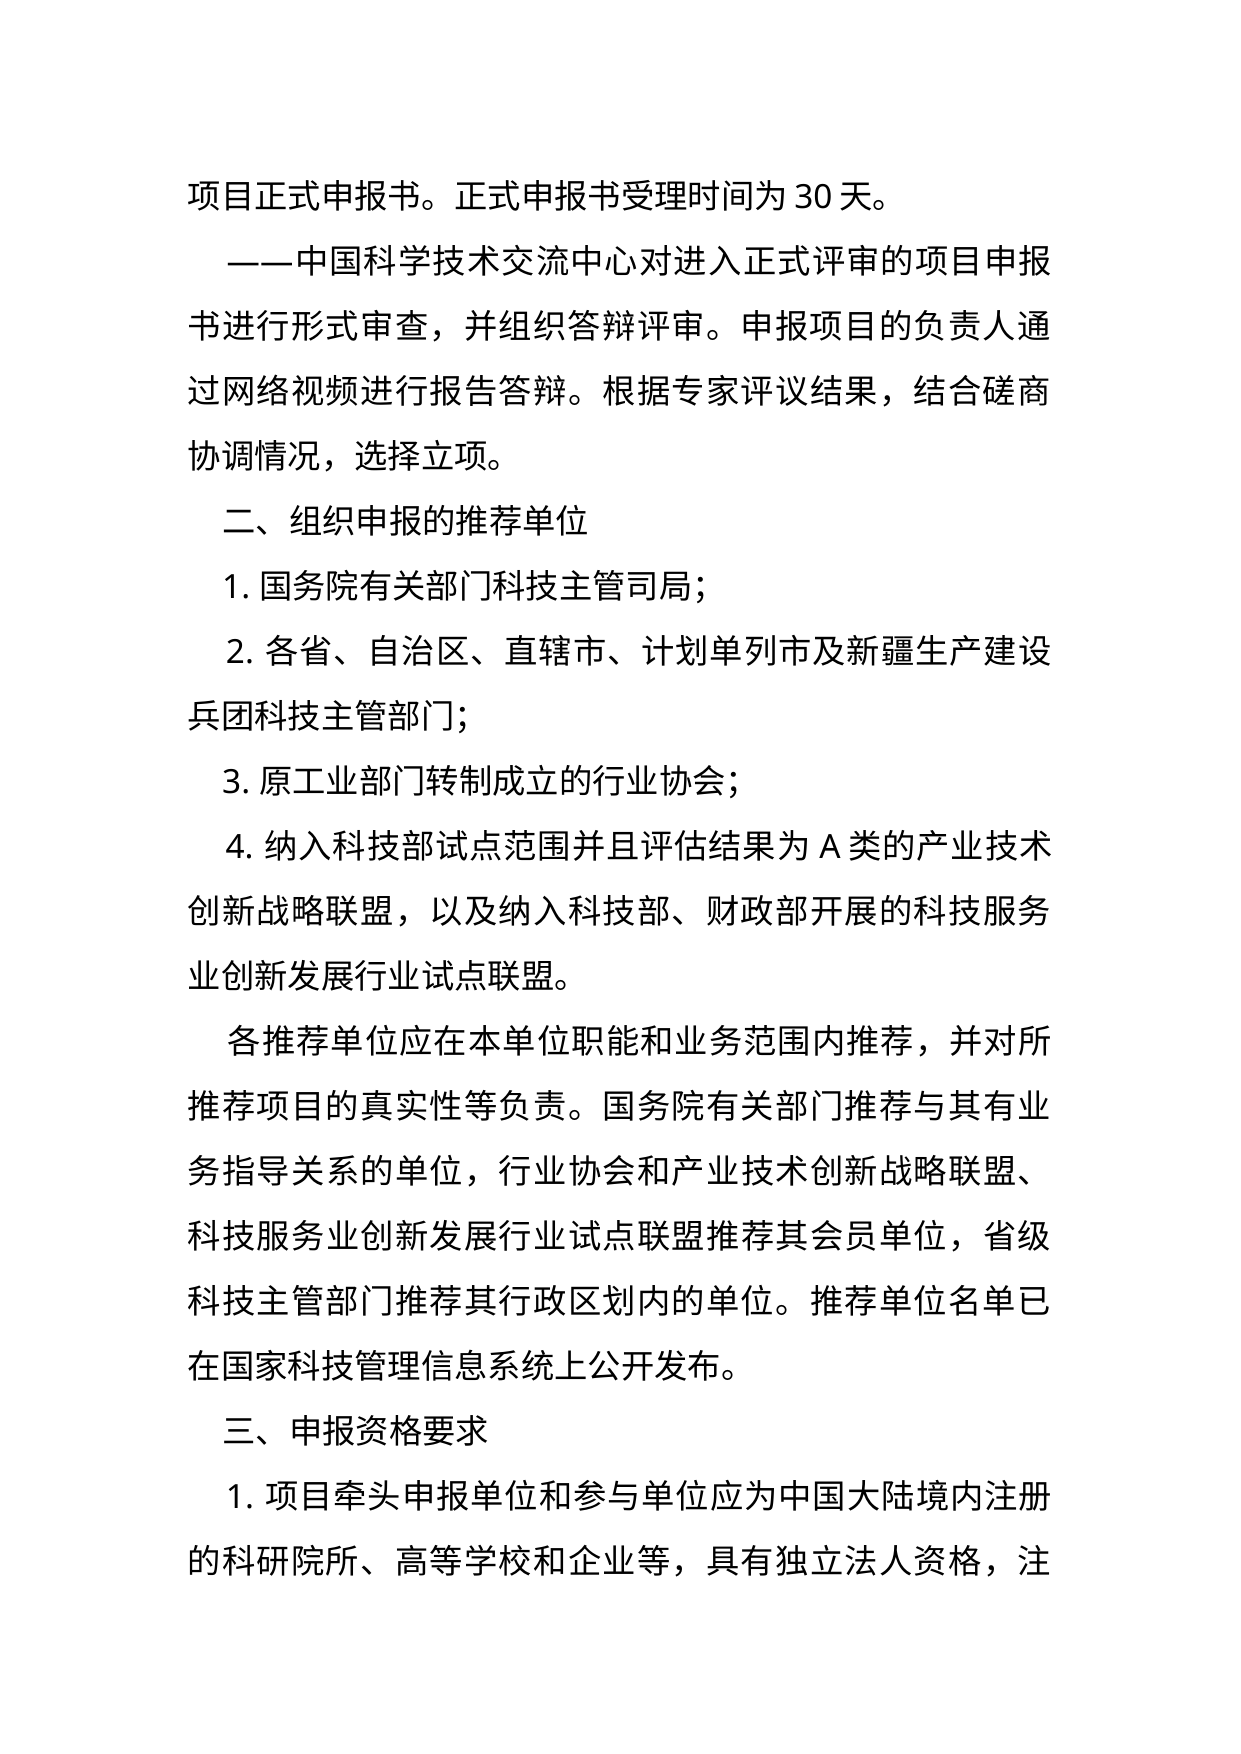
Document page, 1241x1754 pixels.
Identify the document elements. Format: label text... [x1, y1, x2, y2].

text 三、申报资格要求 [187, 1397, 1053, 1462]
text 二、组织申报的推荐单位 [187, 487, 1053, 552]
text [187, 162, 1053, 227]
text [187, 1462, 1053, 1592]
text ——中国科学技术交流中心对进入正式评审的项目申报书进行形式审查，并组织答辩评审。申报项目的负责人通过网络视频进行报告答辩。根据专家评议结果，结合磋商协调情况，选择立项。 [187, 227, 1053, 487]
text 4. 纳入科技部试点范围并且评估结果为A类的产业技术创新战略联盟，以及纳入科技部、财政部开展的科技服务业创新发展行业试点联盟。 [187, 812, 1053, 1007]
text 1. 国务院有关部门科技主管司局； [187, 552, 1053, 617]
text 3. 原工业部门转制成立的行业协会； [187, 747, 1053, 812]
text 2. 各省、自治区、直辖市、计划单列市及新疆生产建设兵团科技主管部门； [187, 617, 1053, 747]
text 各推荐单位应在本单位职能和业务范围内推荐，并对所推荐项目的真实性等负责。国务院有关部门推荐与其有业务指导关系的单位，行业协会和产业技术创新战略联盟、科技服务业创新发展行业试点联盟推荐其会员单位，省级科技主管部门推荐其行政区划内的单位。推荐单位名单已在国家科技管理信息系统上公开发布。 [187, 1007, 1053, 1397]
